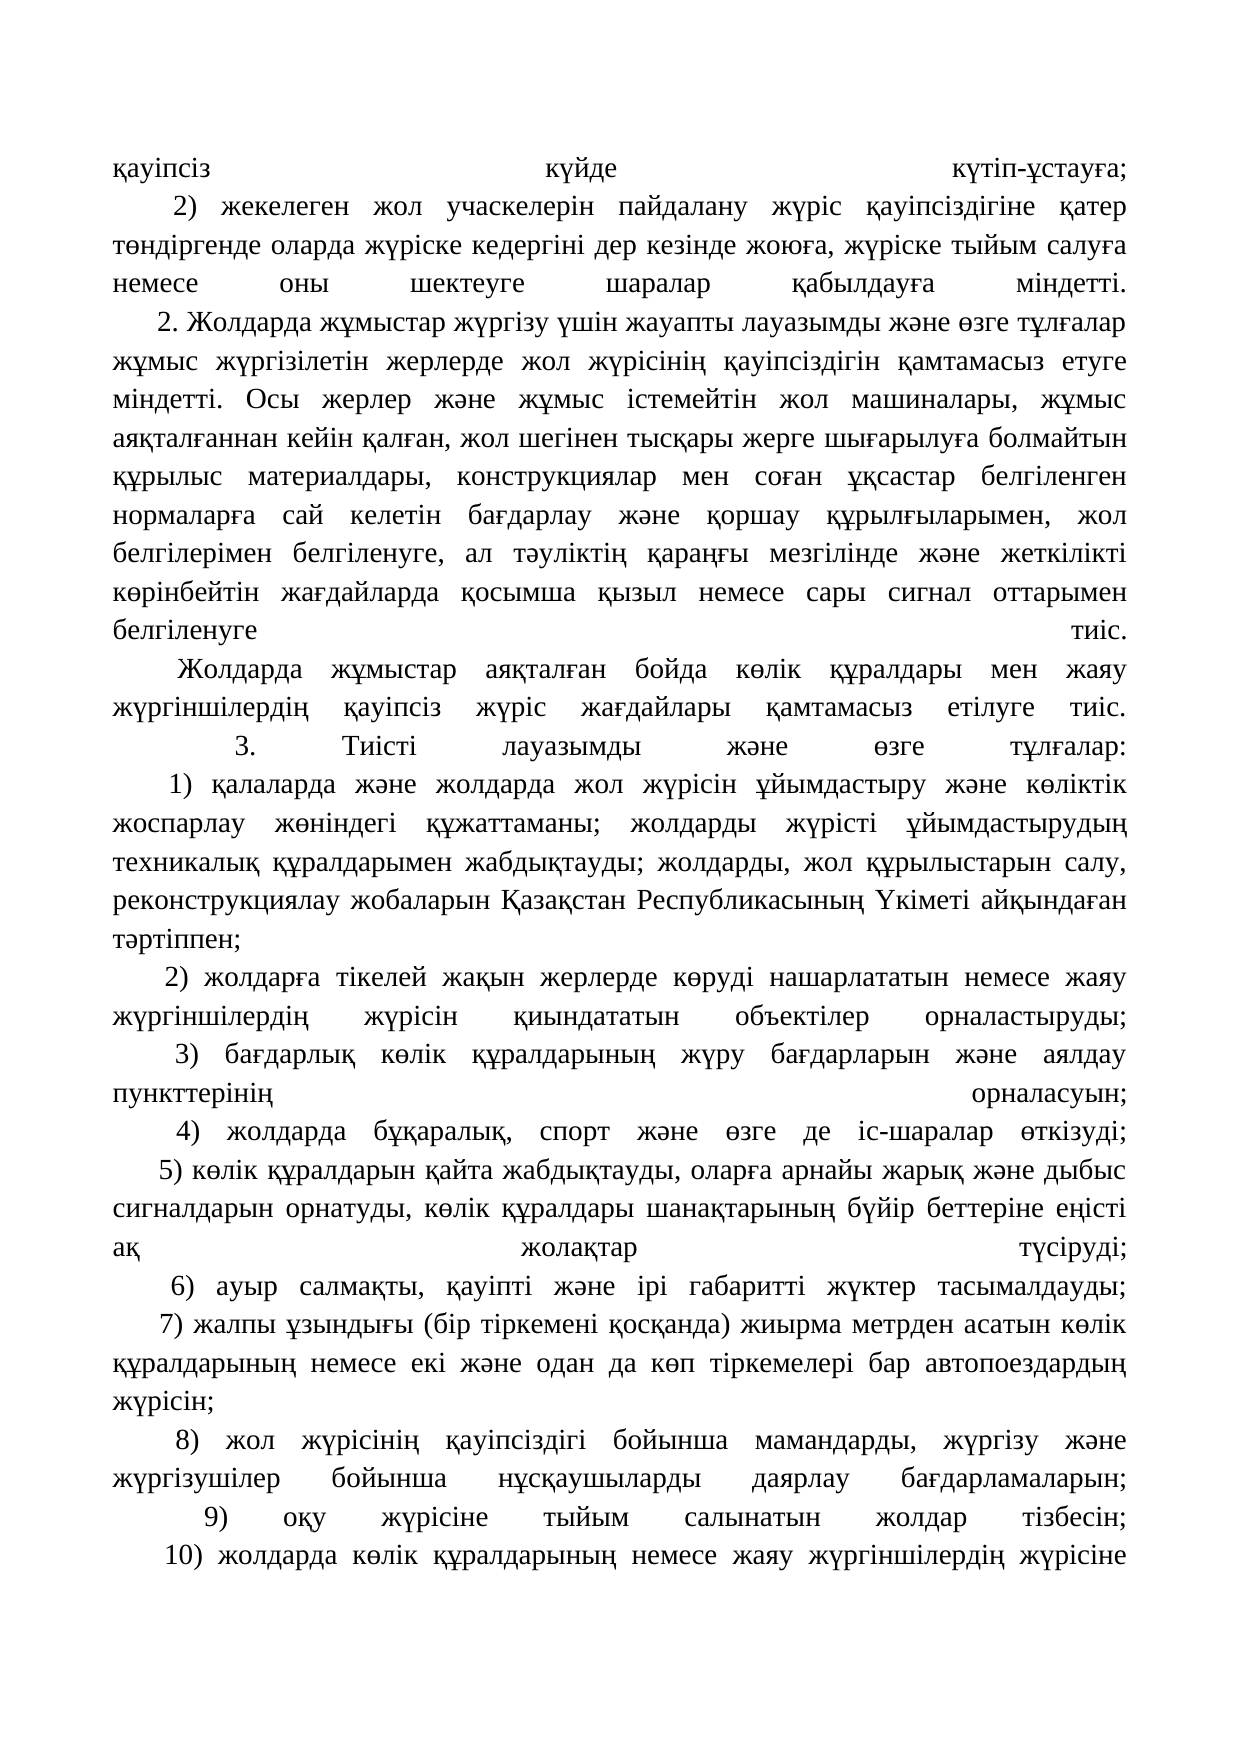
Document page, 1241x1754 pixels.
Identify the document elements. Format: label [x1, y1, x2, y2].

text [112, 150, 1128, 1571]
